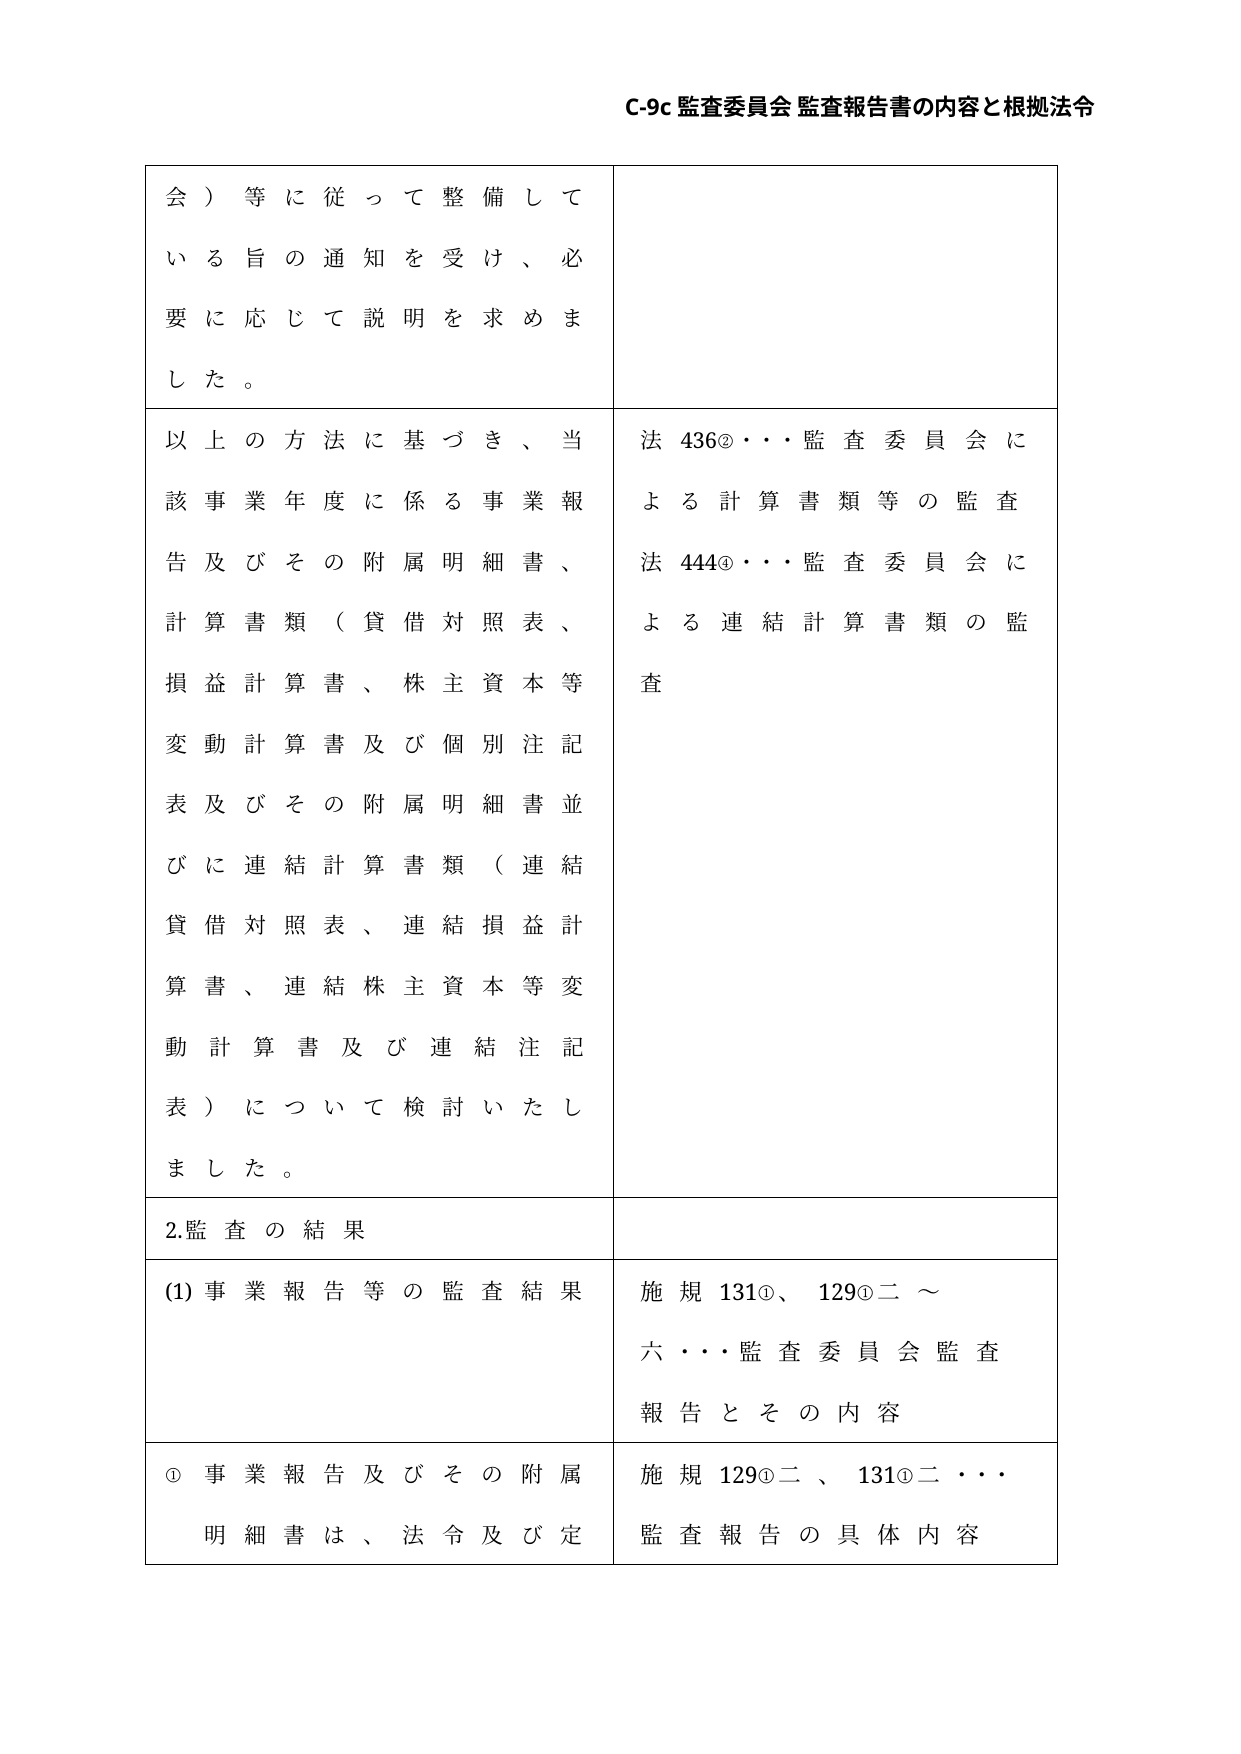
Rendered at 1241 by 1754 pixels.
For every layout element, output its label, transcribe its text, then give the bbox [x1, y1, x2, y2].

table_cell 法436②･･･監査委員会による計算書類等の監査 法444④･･･監査委員会による連結計算書類の監査 [614, 409, 1057, 1197]
table_cell [614, 1198, 1057, 1259]
table_cell (1)事業報告等の監査結果 [146, 1260, 613, 1442]
table_cell 以上の方法に基づき、当該事業年度に係る事業報告及びその附属明細書、計算書類（貸借対照表、損益計算書、株主資本等変動計算書及び個別注記表及びその附属明細書並びに連結計算書類（連結貸借対照表、連結損益計算書、連結株主資本等変動計算書及び連結注記表）について検討いたしました。 [146, 409, 613, 1197]
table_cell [614, 1443, 1057, 1564]
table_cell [146, 1443, 613, 1564]
table_cell 2.監査の結果 [146, 1198, 613, 1259]
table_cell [146, 166, 613, 408]
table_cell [614, 166, 1057, 408]
table_cell 施規131①、129①二～六･･･監査委員会監査報告とその内容 [614, 1260, 1057, 1442]
